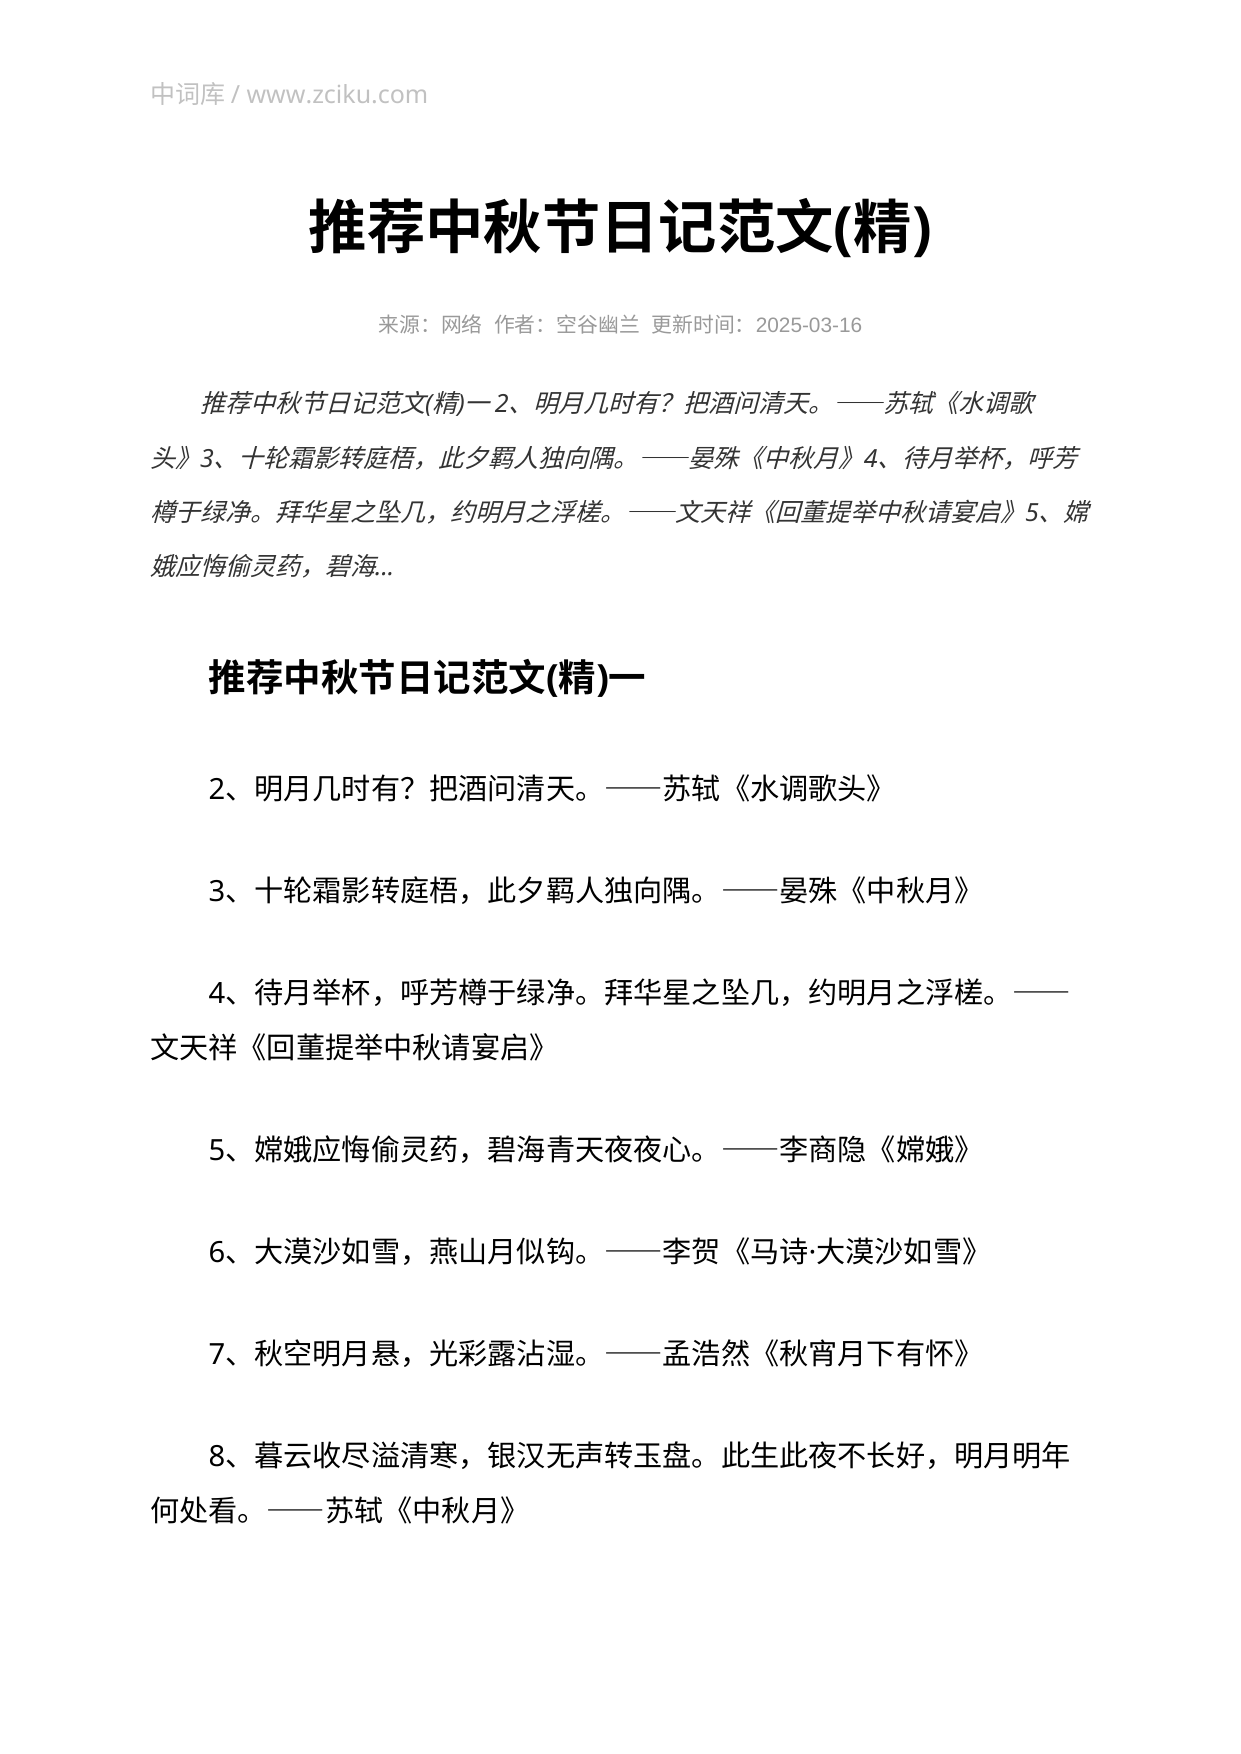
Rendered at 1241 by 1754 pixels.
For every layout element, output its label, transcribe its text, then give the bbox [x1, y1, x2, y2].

text 3、十轮霜影转庭梧，此夕羁人独向隅。——晏殊《中秋月》 [150, 868, 1090, 910]
text 6、大漠沙如雪，燕山月似钩。——李贺《马诗·大漠沙如雪》 [150, 1228, 1090, 1271]
text 5、嫦娥应悔偷灵药，碧海青天夜夜心。——李商隐《嫦娥》 [150, 1126, 1090, 1169]
text 4、待月举杯，呼芳樽于绿净。拜华星之坠几，约明月之浮槎。——文天祥《回董提举中秋请宴启》 [150, 970, 1090, 1067]
text 8、暮云收尽溢清寒，银汉无声转玉盘。此生此夜不长好，明月明年何处看。——苏轼《中秋月》 [150, 1432, 1090, 1530]
text 推荐中秋节日记范文(精)一 [150, 648, 1090, 703]
text 推荐中秋节日记范文(精)一2、明月几时有？把酒问清天。——苏轼《水调歌头》3、十轮霜影转庭梧，此夕羁人独向隅。——晏殊《中秋月》4、待月举杯，呼芳樽于绿净。拜华星之坠几，约明月之浮槎。——文天祥《回董提举中秋请宴启》5、嫦娥应悔偷灵药，碧海... [150, 384, 1090, 583]
text 来源：网络 作者：空谷幽兰 更新时间：2025-03-16 [150, 313, 1090, 337]
subtitle 推荐中秋节日记范文(精) [150, 181, 1090, 266]
text 7、秋空明月悬，光彩露沾湿。——孟浩然《秋宵月下有怀》 [150, 1330, 1090, 1373]
text 2、明月几时有？把酒问清天。——苏轼《水调歌头》 [150, 766, 1090, 808]
